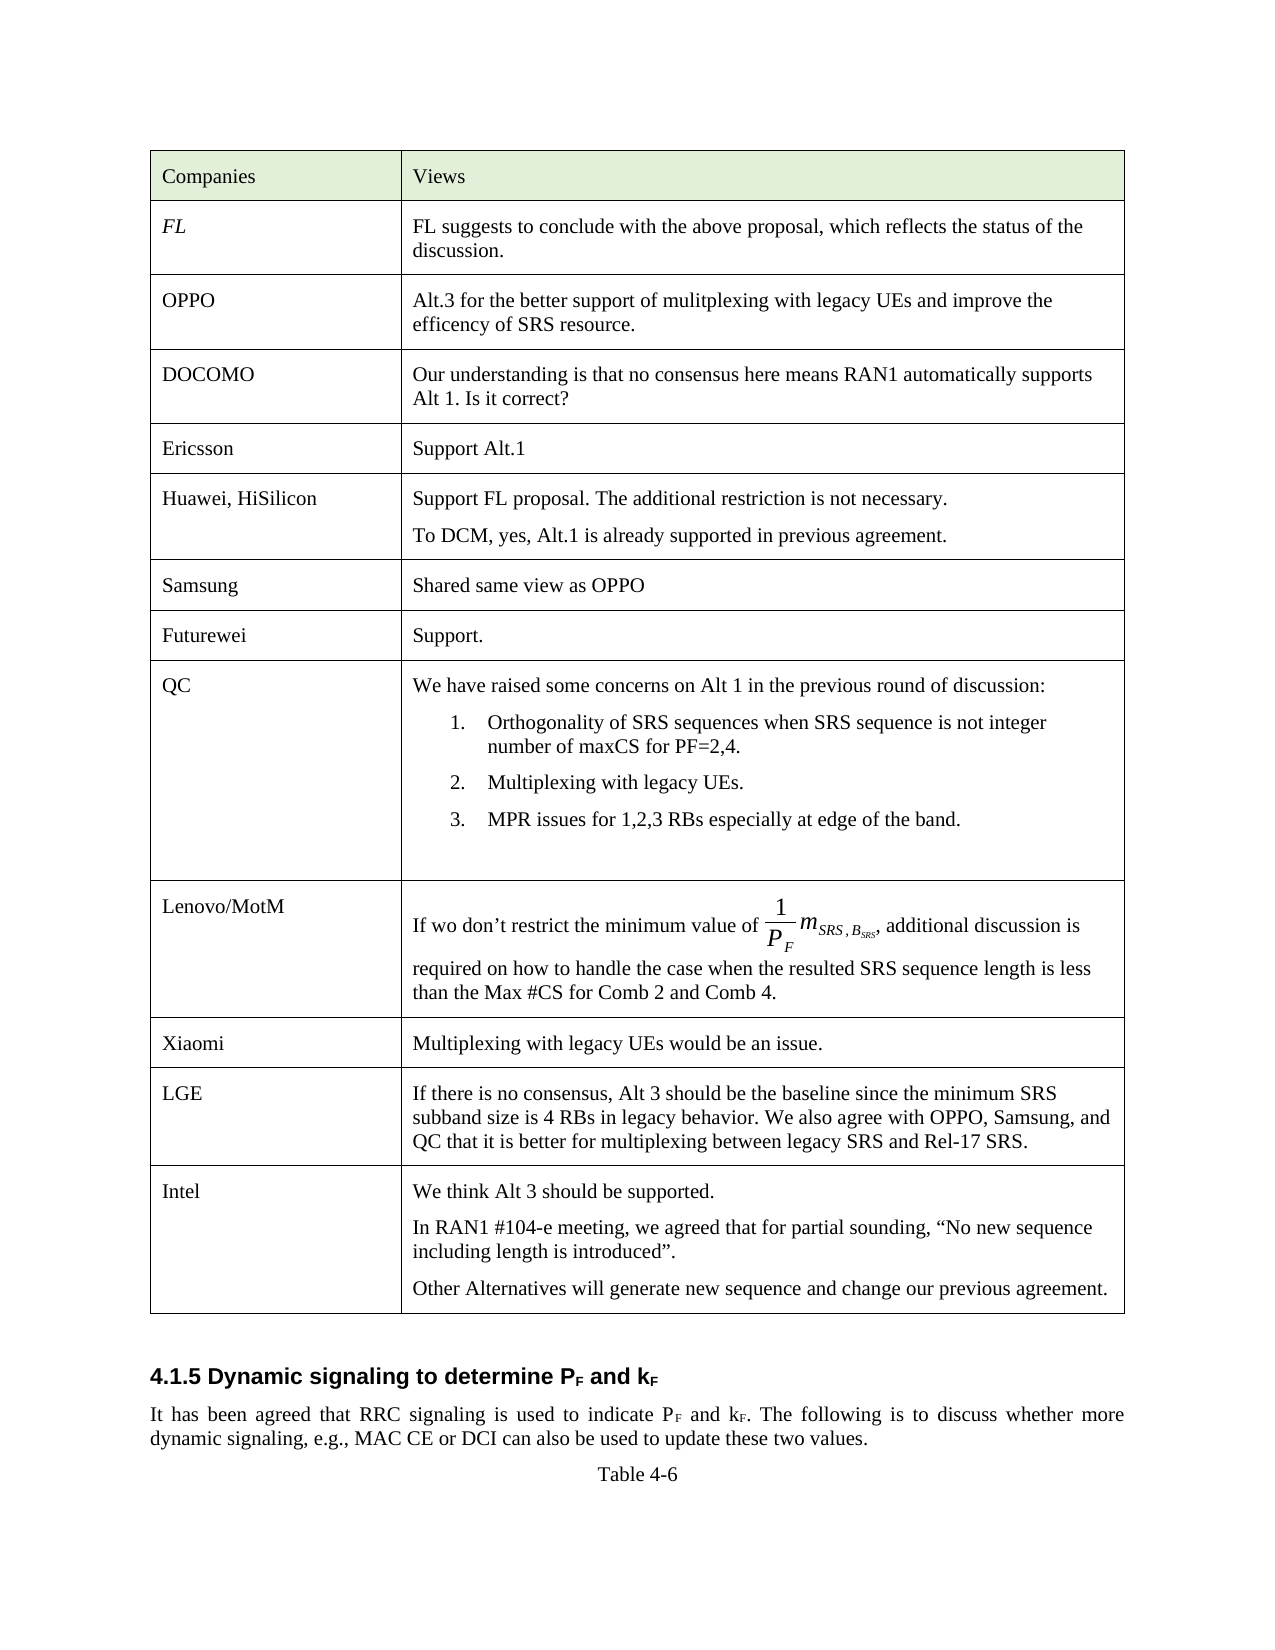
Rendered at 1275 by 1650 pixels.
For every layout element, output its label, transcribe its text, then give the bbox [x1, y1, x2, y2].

table_cell FL suggests to conclude with the above proposal, which reflects the status of the discussion. [402, 201, 1124, 274]
table_cell We think Alt 3 should be supported. In RAN1 #104-e meeting, we agreed that for partial sounding, “No new sequence including length is introduced”. Other Alternatives will generate new sequence and change our previous agreement. [402, 1166, 1124, 1312]
table_cell Support FL proposal. The additional restriction is not necessary. To DCM, yes, Alt.1 is already supported in previous agreement. [402, 474, 1124, 559]
table_cell Support. [402, 611, 1124, 659]
table_cell Support Alt.1 [402, 424, 1124, 473]
subtitle 4.1.5 Dynamic signaling to determine PF and kF [150, 1363, 1125, 1389]
table_cell If wo don’t restrict the minimum value of , additional discussion is required on how to handle the case when the resulted SRS sequence length is less than the Max #CS for Comb 2 and Comb 4. [402, 881, 1124, 1017]
table_cell Ericsson [151, 424, 401, 473]
table_cell Xiaomi [151, 1018, 401, 1067]
table_cell Alt.3 for the better support of mulitplexing with legacy UEs and improve the efficency of SRS resource. [402, 275, 1124, 348]
table_header Companies [151, 151, 401, 200]
table_cell Intel [151, 1166, 401, 1312]
table_cell DOCOMO [151, 350, 401, 423]
table_cell Multiplexing with legacy UEs would be an issue. [402, 1018, 1124, 1067]
text It has been agreed that RRC signaling is used to indicate PF and kF. The following is to discuss whether more dynamic signaling, e.g., MAC CE or DCI can also be used to update these two values. [150, 1401, 1125, 1449]
table_cell Shared same view as OPPO [402, 560, 1124, 609]
table_cell Samsung [151, 560, 401, 609]
table_cell Our understanding is that no consensus here means RAN1 automatically supports Alt 1. Is it correct? [402, 350, 1124, 423]
table_header Views [402, 151, 1124, 200]
table_cell Lenovo/MotM [151, 881, 401, 1017]
table_cell OPPO [151, 275, 401, 348]
table_cell FL [151, 201, 401, 274]
text Table 4-6 [150, 1462, 1125, 1486]
table_cell QC [151, 661, 401, 880]
table_cell We have raised some concerns on Alt 1 in the previous round of discussion: Orthogonality of SRS sequences when SRS sequence is not integer number of maxCS for PF=2,4. Multiplexing with legacy UEs. MPR issues for 1,2,3 RBs especially at edge of the band. [402, 661, 1124, 880]
table_cell Huawei, HiSilicon [151, 474, 401, 559]
table_cell LGE [151, 1068, 401, 1165]
table_cell Futurewei [151, 611, 401, 659]
table_cell If there is no consensus, Alt 3 should be the baseline since the minimum SRS subband size is 4 RBs in legacy behavior. We also agree with OPPO, Samsung, and QC that it is better for multiplexing between legacy SRS and Rel-17 SRS. [402, 1068, 1124, 1165]
